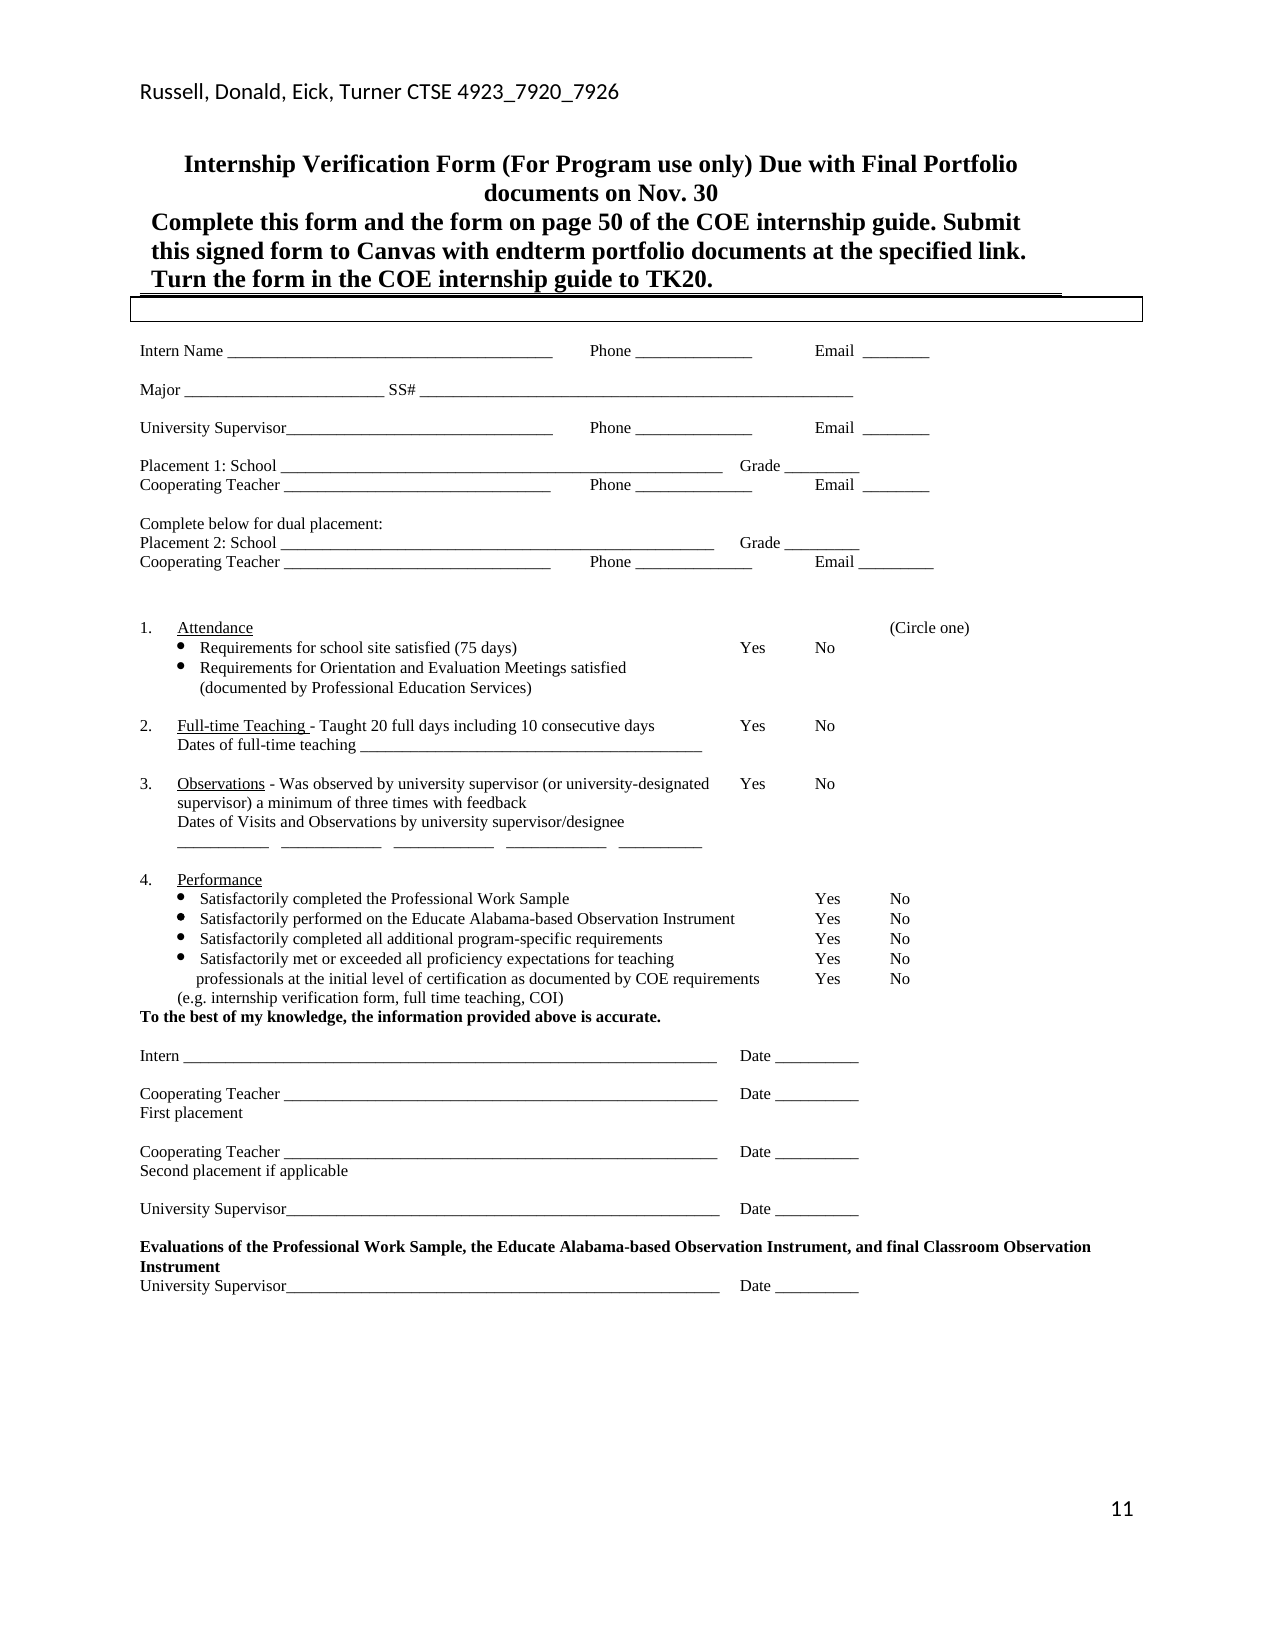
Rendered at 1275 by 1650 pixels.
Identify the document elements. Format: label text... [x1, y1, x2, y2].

text supervisor) a minimum of three times with feedback [177, 793, 1133, 812]
list Satisfactorily performed on the Educate Alabama-based Observation Instrument Yes No [177, 908, 1133, 929]
text Evaluations of the Professional Work Sample, the Educate Alabama-based Observation Instrument, and final Classroom Observation Instrument [139, 1237, 1133, 1276]
list Attendance (Circle one) [139, 618, 1133, 637]
text University Supervisor____________________________________________________ Date __________ [139, 1199, 1133, 1218]
text Placement 2: School ____________________________________________________ Grade _________ [139, 533, 1133, 552]
text Dates of Visits and Observations by university supervisor/designee [177, 812, 1133, 831]
text Intern Name _______________________________________ Phone ______________ Email ________ [139, 341, 1133, 360]
text (e.g. internship verification form, full time teaching, COI) [177, 988, 1133, 1007]
text Cooperating Teacher ________________________________ Phone ______________ Email _________ [139, 552, 1133, 571]
list Full-time Teaching - Taught 20 full days including 10 consecutive days Yes No [139, 716, 1133, 735]
list Requirements for school site satisfied (75 days) Yes No [177, 637, 1133, 657]
table_header Internship Verification Form (For Program use only) Due with Final Portfolio documents on Nov. 30 Complete this form and the form on page 50 of the COE internship guide. Submit this signed form to Canvas with endterm portfolio documents at the specified link. Turn the form in the COE internship guide to TK20. [140, 150, 1062, 293]
list Satisfactorily completed the Professional Work Sample Yes No [177, 888, 1133, 908]
text First placement [139, 1103, 1133, 1122]
text Intern ________________________________________________________________ Date __________ [139, 1046, 1133, 1065]
text Second placement if applicable [139, 1161, 1133, 1180]
text University Supervisor________________________________ Phone ______________ Email ________ [139, 418, 1133, 437]
text ___________ ____________ ____________ ____________ __________ [177, 831, 1133, 850]
text professionals at the initial level of certification as documented by COE requirements Yes No [139, 969, 1133, 988]
text Placement 1: School _____________________________________________________ Grade _________ [139, 456, 1133, 475]
text Cooperating Teacher ____________________________________________________ Date __________ [139, 1141, 1133, 1161]
list Requirements for Orientation and Evaluation Meetings satisfied [177, 657, 1133, 678]
list Satisfactorily completed all additional program-specific requirements Yes No [177, 929, 1133, 949]
text To the best of my knowledge, the information provided above is accurate. [139, 1007, 1133, 1026]
text University Supervisor____________________________________________________ Date __________ [139, 1276, 1133, 1295]
list Observations - Was observed by university supervisor (or university-designated Yes No [139, 773, 1133, 793]
text Major ________________________ SS# ____________________________________________________ [139, 379, 1133, 398]
text Dates of full-time teaching _________________________________________ [177, 735, 1133, 754]
text (documented by Professional Education Services) [199, 678, 1133, 697]
text Complete below for dual placement: [139, 513, 1133, 533]
text Cooperating Teacher ________________________________ Phone ______________ Email ________ [139, 475, 1133, 494]
list Satisfactorily met or exceeded all proficiency expectations for teaching Yes No [177, 949, 1133, 969]
list Performance [139, 869, 1133, 888]
text Cooperating Teacher ____________________________________________________ Date __________ [139, 1084, 1133, 1103]
